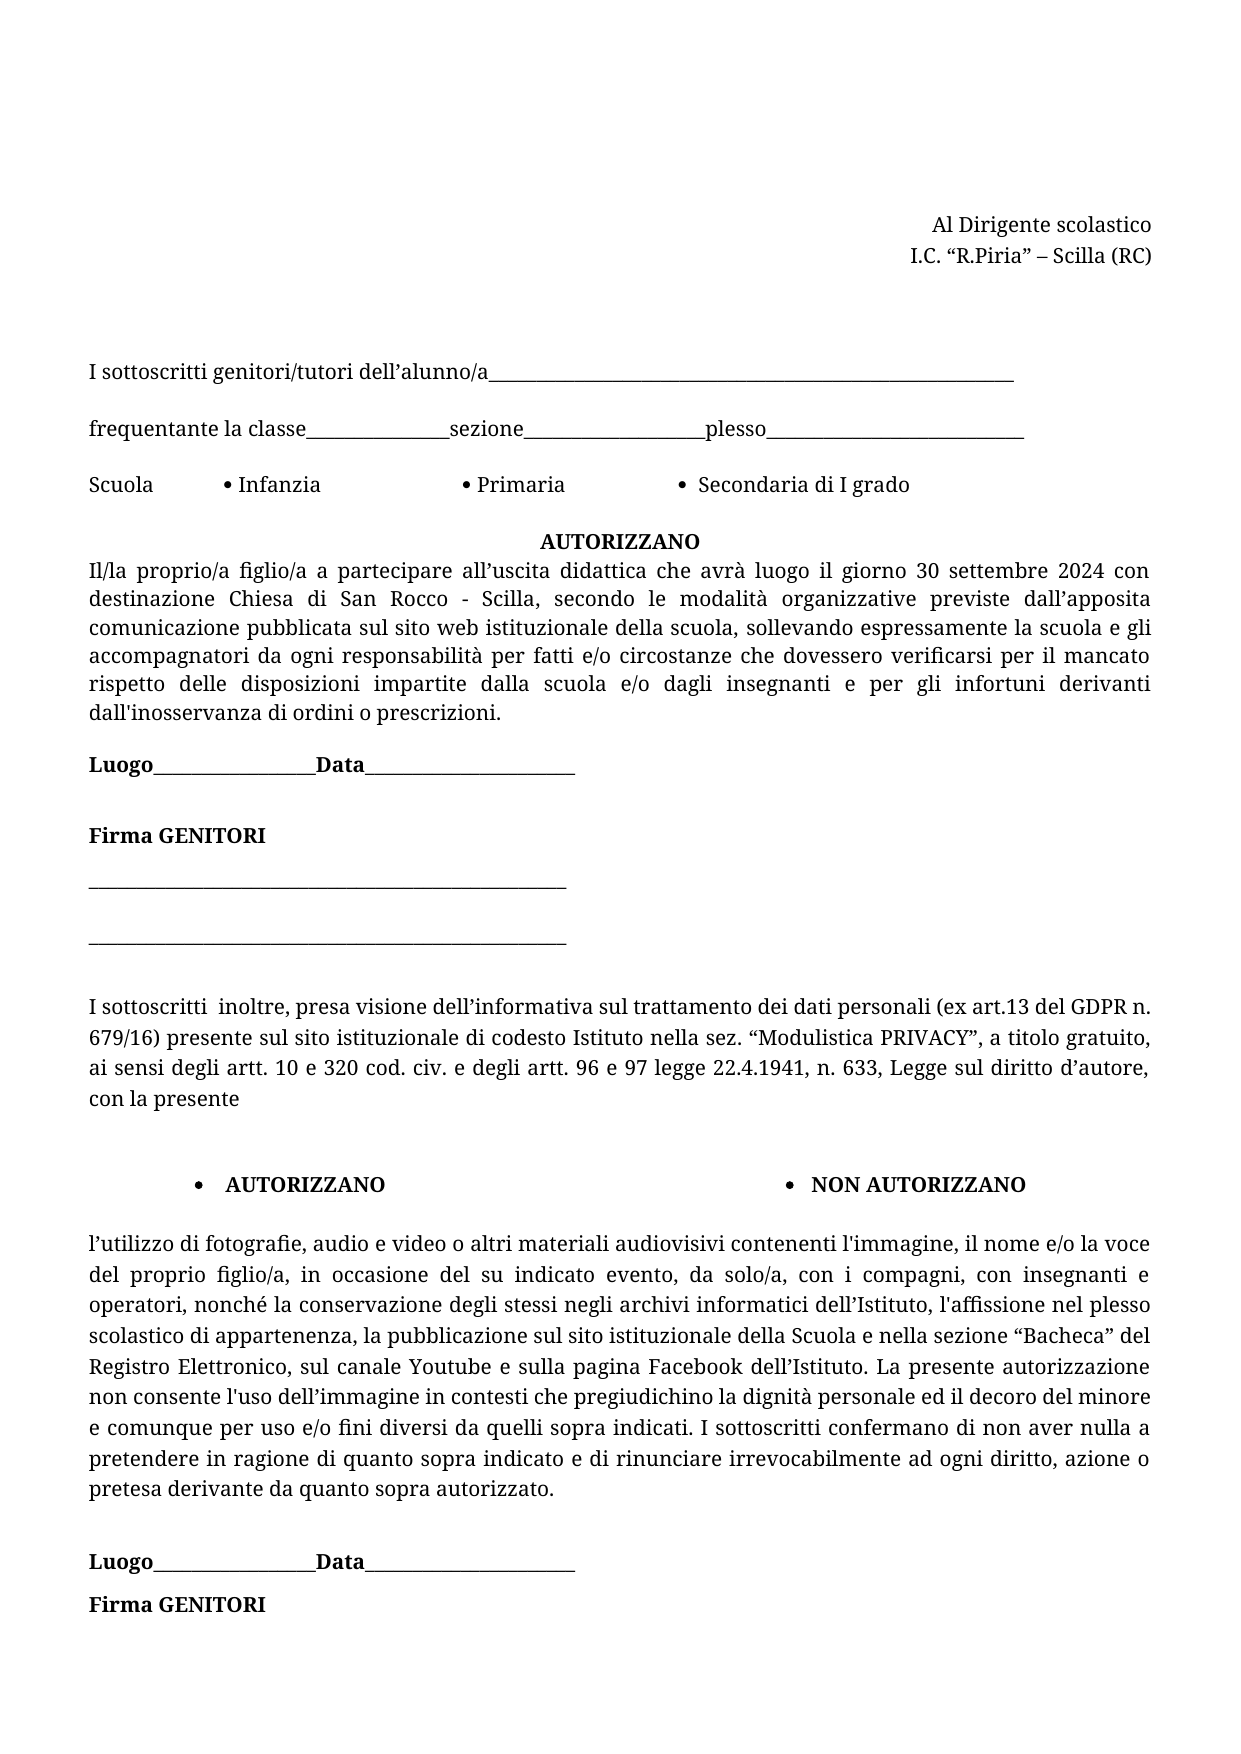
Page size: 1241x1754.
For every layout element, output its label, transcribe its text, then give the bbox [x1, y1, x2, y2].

text I.C. “R.Piria” – Scilla (RC) [89, 241, 1152, 269]
text Luogo_________________Data______________________ [89, 750, 1152, 778]
subtitle AUTORIZZANO NON AUTORIZZANO [195, 1170, 1152, 1199]
text __________________________________________________ [89, 864, 1152, 892]
text Il/la proprio/a figlio/a a partecipare all’uscita didattica che avrà luogo il giorno 30 settembre 2024 con destinazione Chiesa di San Rocco - Scilla, secondo le modalità organizzative previste dall’apposita comunicazione pubblicata sul sito web istituzionale della scuola, sollevando espressamente la scuola e gli accompagnatori da ogni responsabilità per fatti e/o circostanze che dovessero verificarsi per il mancato rispetto delle disposizioni impartite dalla scuola e/o dagli insegnanti e per gli infortuni derivanti dall'inosservanza di ordini o prescrizioni. [89, 556, 1152, 726]
text l’utilizzo di fotografie, audio e video o altri materiali audiovisivi contenenti l'immagine, il nome e/o la voce del proprio figlio/a, in occasione del su indicato evento, da solo/a, con i compagni, con insegnanti e operatori, nonché la conservazione degli stessi negli archivi informatici dell’Istituto, l'affissione nel plesso scolastico di appartenenza, la pubblicazione sul sito istituzionale della Scuola e nella sezione “Bacheca” del Registro Elettronico, sul canale Youtube e sulla pagina Facebook dell’Istituto. La presente autorizzazione non consente l'uso dell’immagine in contesti che pregiudichino la dignità personale ed il decoro del minore e comunque per uso e/o fini diversi da quelli sopra indicati. I sottoscritti confermano di non aver nulla a pretendere in ragione di quanto sopra indicato e di rinunciare irrevocabilmente ad ogni diritto, azione o pretesa derivante da quanto sopra autorizzato. [89, 1229, 1152, 1503]
text frequentante la classe_______________sezione___________________plesso___________________________ [89, 414, 1152, 442]
text Al Dirigente scolastico [89, 210, 1152, 239]
text I sottoscritti inoltre, presa visione dell’informativa sul trattamento dei dati personali (ex art.13 del GDPR n. 679/16) presente sul sito istituzionale di codesto Istituto nella sez. “Modulistica PRIVACY”, a titolo gratuito, ai sensi degli artt. 10 e 320 cod. civ. e degli artt. 96 e 97 legge 22.4.1941, n. 633, Legge sul diritto d’autore, con la presente [89, 992, 1152, 1112]
text AUTORIZZANO [89, 527, 1152, 556]
text Scuola Infanzia Primaria Secondaria di I grado [89, 471, 1152, 499]
text __________________________________________________ [89, 921, 1152, 949]
text Firma GENITORI [89, 821, 1152, 849]
text Luogo_________________Data______________________ [89, 1547, 1152, 1576]
text Firma GENITORI [89, 1590, 1152, 1618]
text I sottoscritti genitori/tutori dell’alunno/a_______________________________________________________ [89, 357, 1152, 385]
